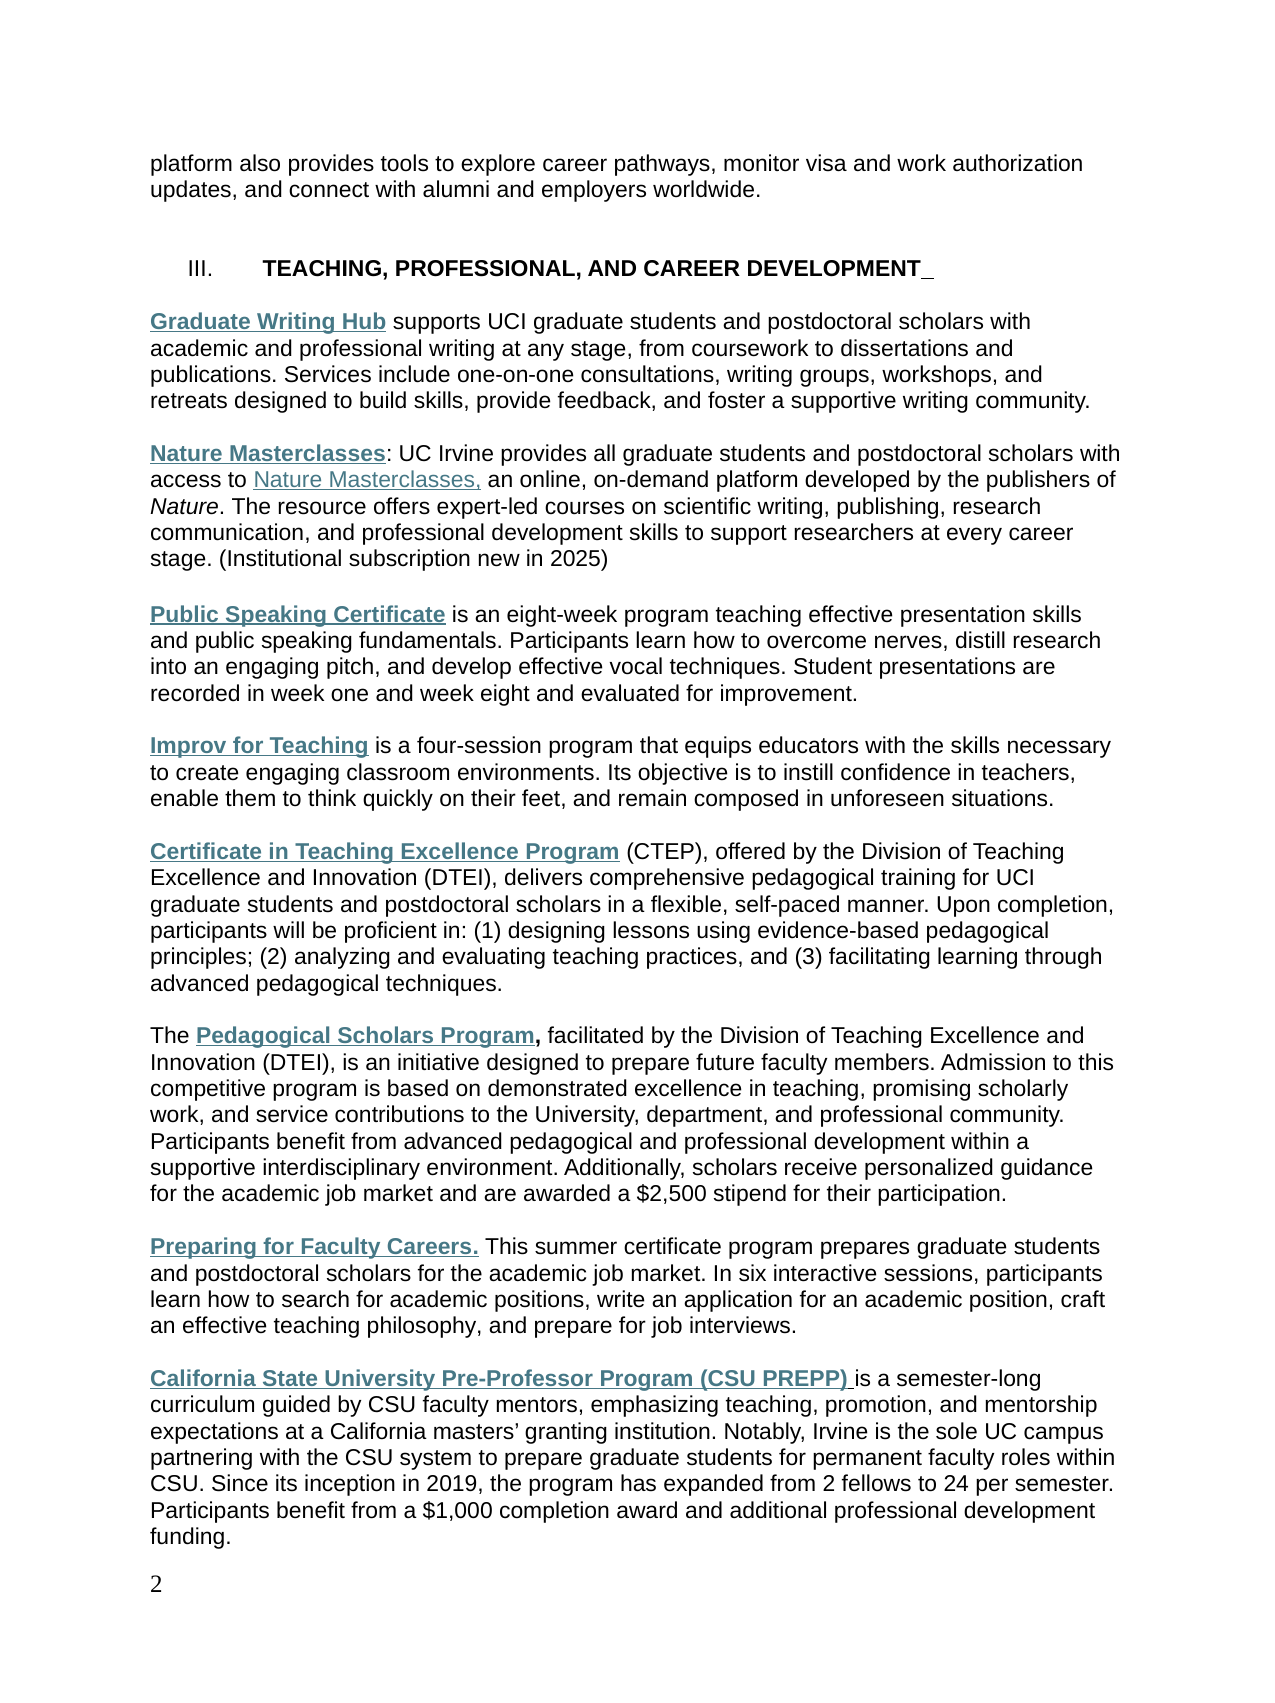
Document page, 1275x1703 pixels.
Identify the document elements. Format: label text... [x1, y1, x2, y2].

text The Pedagogical Scholars Program, facilitated by the Division of Teaching Excellence and Innovation (DTEI), is an initiative designed to prepare future faculty members. Admission to this competitive program is based on demonstrated excellence in teaching, promising scholarly work, and service contributions to the University, department, and professional community. Participants benefit from advanced pedagogical and professional development within a supportive interdisciplinary environment. Additionally, scholars receive personalized guidance for the academic job market and are awarded a $2,500 stipend for their participation. [150, 1022, 1125, 1207]
list TEACHING, PROFESSIONAL, AND CAREER DEVELOPMENT [187, 255, 1125, 282]
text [150, 150, 1125, 203]
text Certificate in Teaching Excellence Program (CTEP), offered by the Division of Teaching Excellence and Innovation (DTEI), delivers comprehensive pedagogical training for UCI graduate students and postdoctoral scholars in a flexible, self-paced manner. Upon completion, participants will be proficient in: (1) designing lessons using evidence-based pedagogical principles; (2) analyzing and evaluating teaching practices, and (3) facilitating learning through advanced pedagogical techniques. [150, 838, 1125, 996]
text Preparing for Faculty Careers. This summer certificate program prepares graduate students and postdoctoral scholars for the academic job market. In six interactive sessions, participants learn how to search for academic positions, write an application for an academic position, craft an effective teaching philosophy, and prepare for job interviews. [150, 1233, 1125, 1338]
text California State University Pre-Professor Program (CSU PREPP) is a semester-long curriculum guided by CSU faculty mentors, emphasizing teaching, promotion, and mentorship expectations at a California masters’ granting institution. Notably, Irvine is the sole UC campus partnering with the CSU system to prepare graduate students for permanent faculty roles within CSU. Since its inception in 2019, the program has expanded from 2 fellows to 24 per semester. Participants benefit from a $1,000 completion award and additional professional development funding. [150, 1365, 1125, 1549]
text Public Speaking Certificate is an eight-week program teaching effective presentation skills and public speaking fundamentals. Participants learn how to overcome nerves, distill research into an engaging pitch, and develop effective vocal techniques. Student presentations are recorded in week one and week eight and evaluated for improvement. [150, 601, 1125, 706]
text Nature Masterclasses: UC Irvine provides all graduate students and postdoctoral scholars with access to Nature Masterclasses, an online, on-demand platform developed by the publishers of Nature. The resource offers expert-led courses on scientific writing, publishing, research communication, and professional development skills to support researchers at every career stage. (Institutional subscription new in 2025) [150, 440, 1125, 572]
text Improv for Teaching is a four-session program that equips educators with the skills necessary to create engaging classroom environments. Its objective is to instill confidence in teachers, enable them to think quickly on their feet, and remain composed in unforeseen situations. [150, 732, 1125, 811]
text Graduate Writing Hub supports UCI graduate students and postdoctoral scholars with academic and professional writing at any stage, from coursework to dissertations and publications. Services include one-on-one consultations, writing groups, workshops, and retreats designed to build skills, provide feedback, and foster a supportive writing community. [150, 308, 1125, 413]
